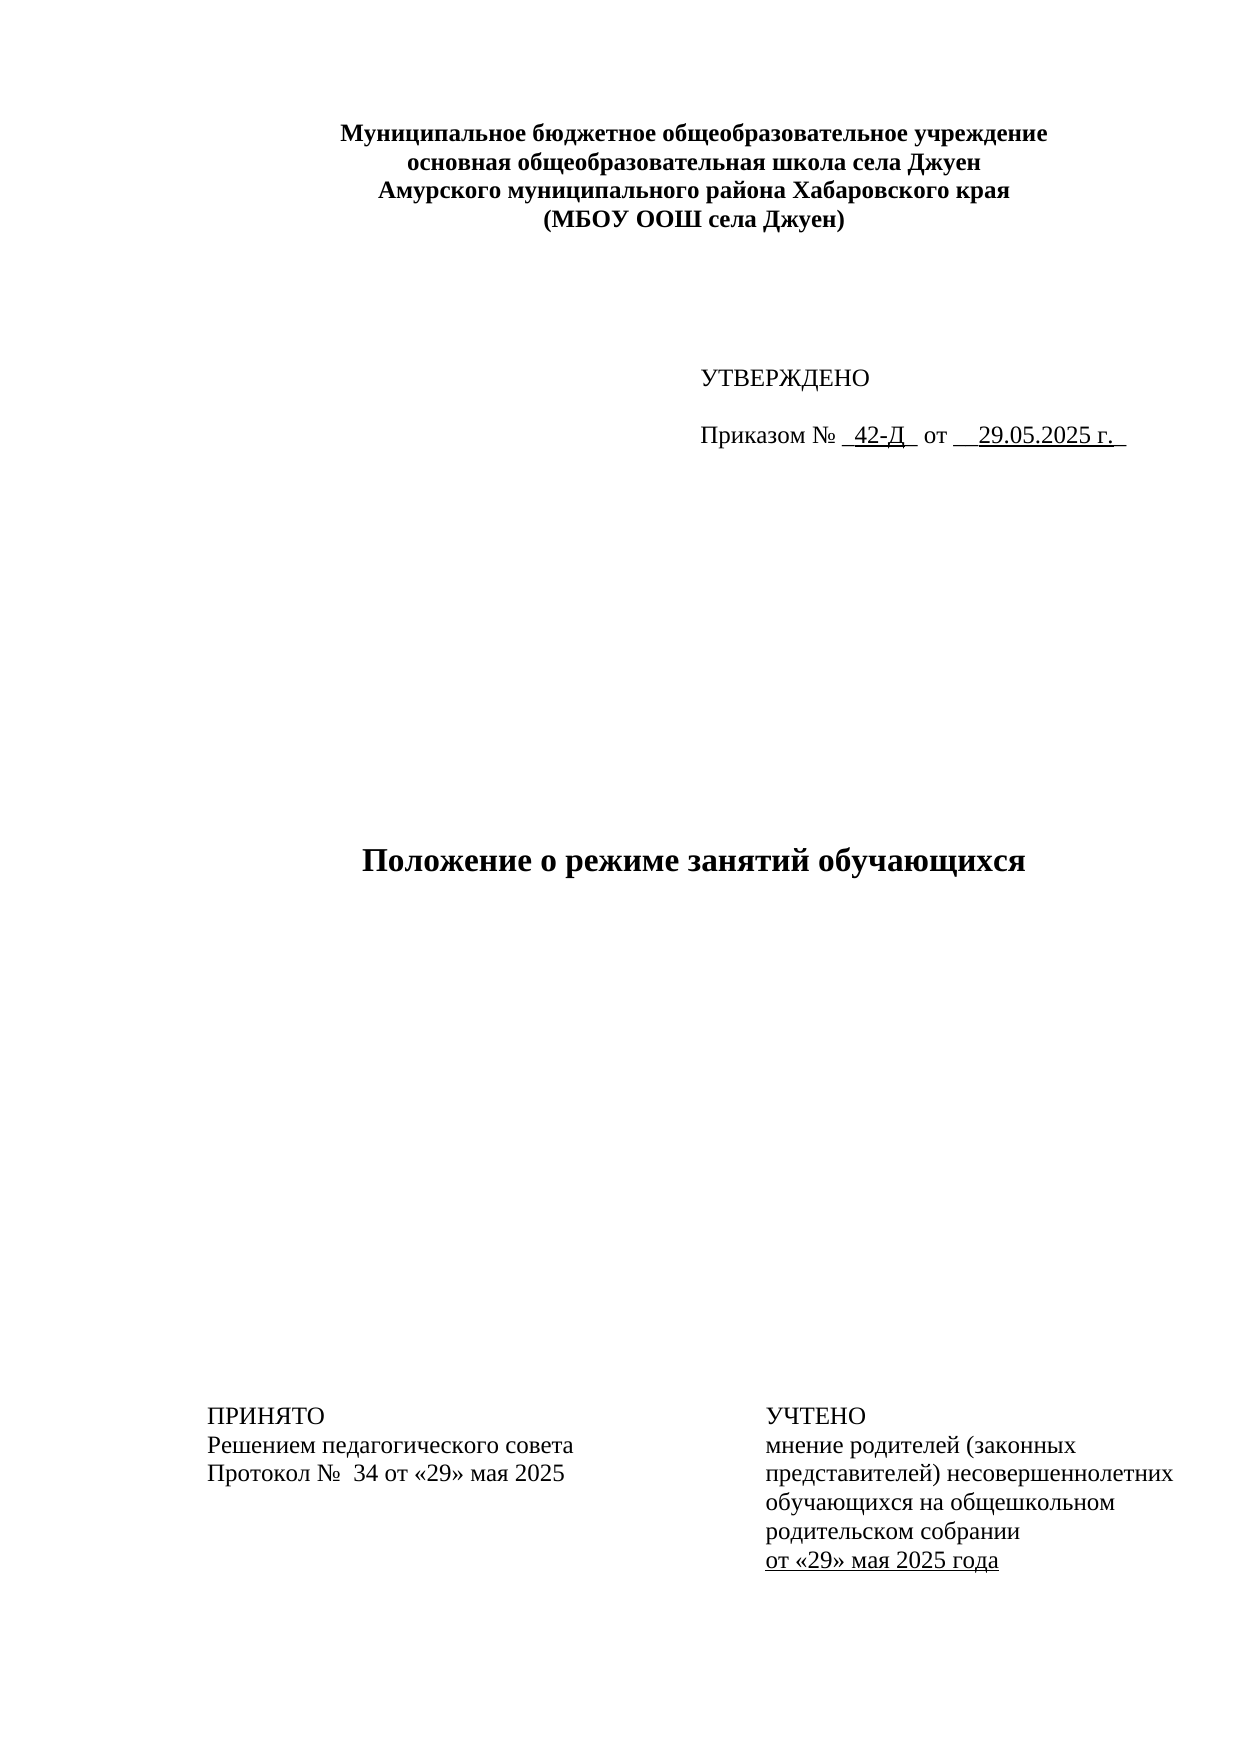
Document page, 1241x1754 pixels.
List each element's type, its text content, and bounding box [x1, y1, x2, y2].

text Амурского муниципального района Хабаровского края [207, 176, 1181, 204]
text Муниципальное бюджетное общеобразовательное учреждение [207, 118, 1181, 147]
text основная общеобразовательная школа села Джуен [207, 147, 1181, 176]
table_header УТВЕРЖДЕНО Приказом № _42-Д_ от __29.05.2025 г._ [689, 363, 1162, 478]
table_header УЧТЕНО мнение родителей (законных представителей) несовершеннолетних обучающихся на общешкольном родительском собрании от «29» мая 2025 года [754, 1401, 1192, 1573]
text (МБОУ ООШ села Джуен) [207, 204, 1181, 233]
table_header ПРИНЯТО Решением педагогического совета Протокол № 34 от «29» мая 2025 [196, 1401, 754, 1573]
text Положение о режиме занятий обучающихся [207, 840, 1181, 879]
